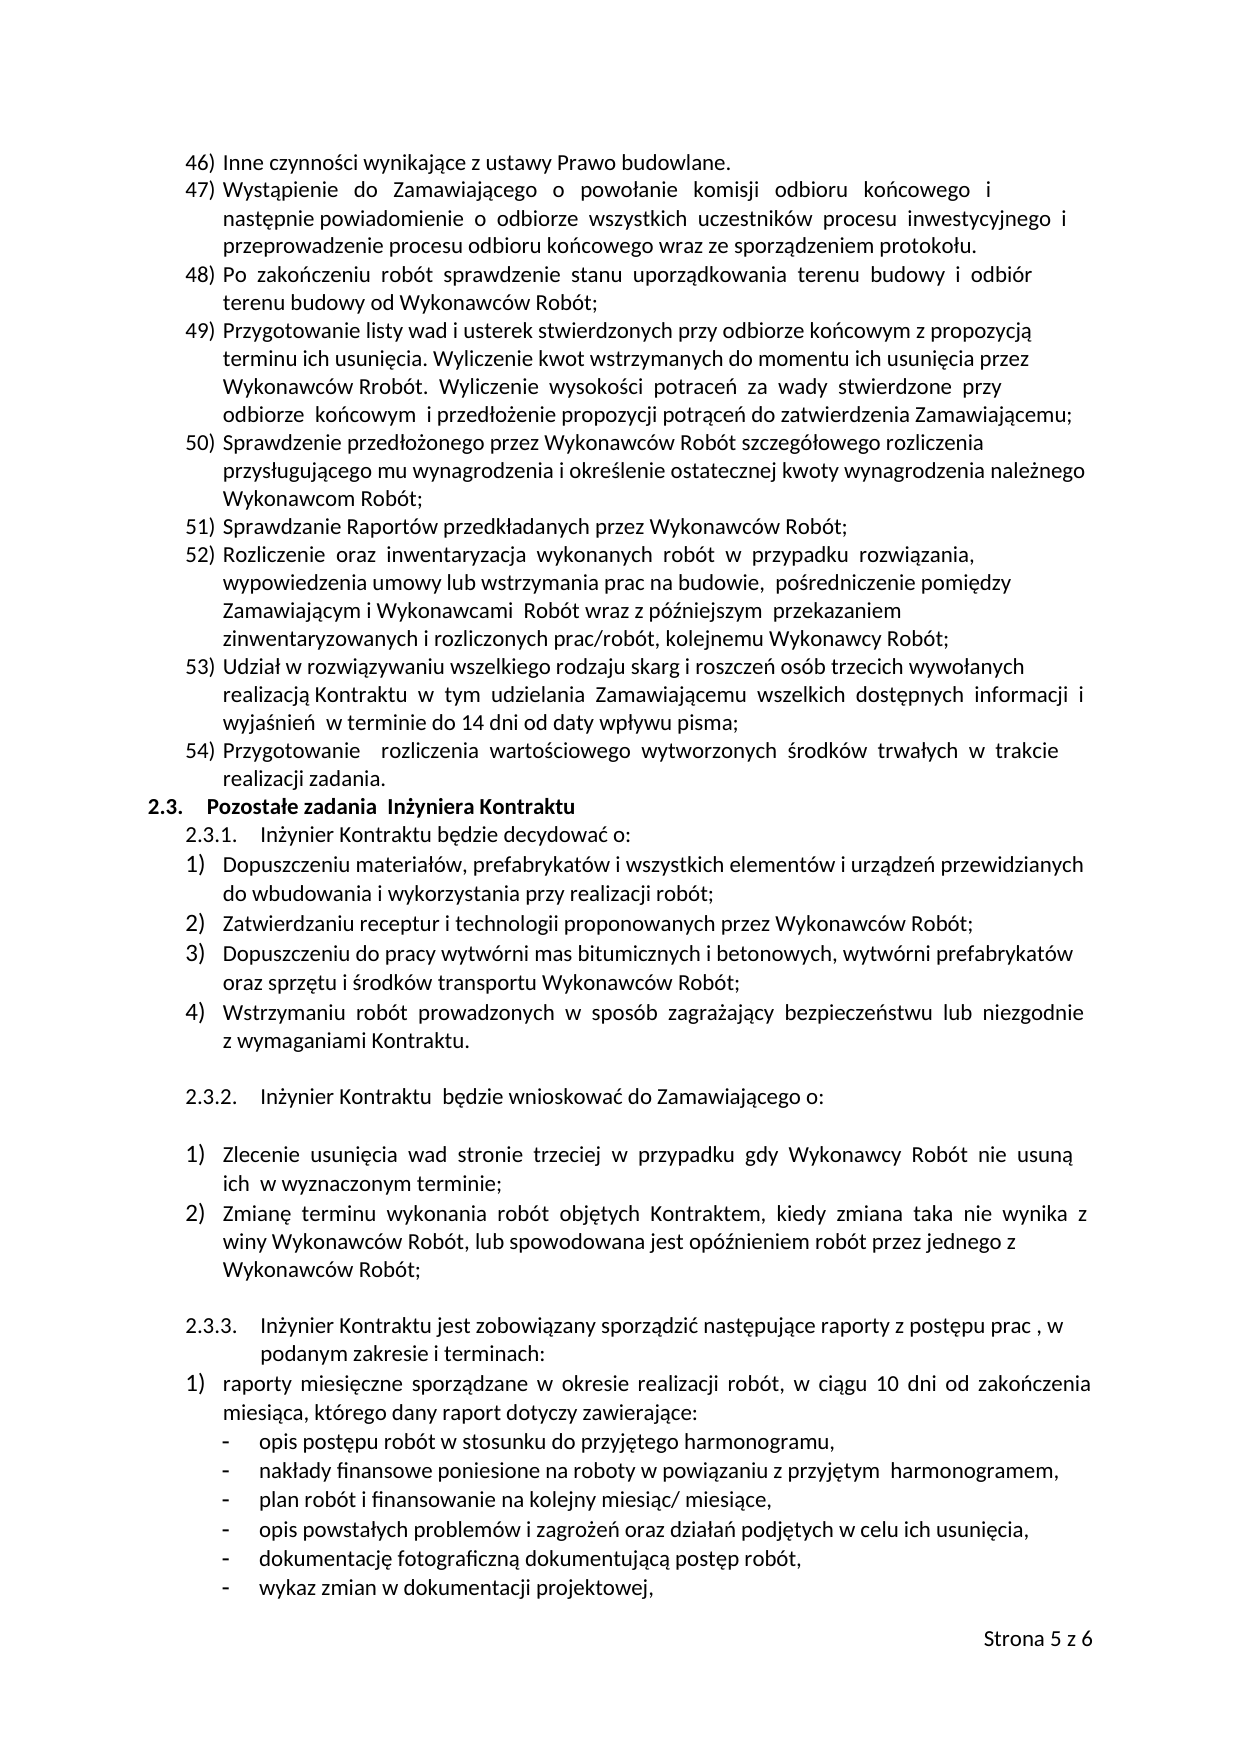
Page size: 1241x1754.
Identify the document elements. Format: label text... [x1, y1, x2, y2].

list Inne czynności wynikające z ustawy Prawo budowlane. [185, 148, 1093, 176]
list Dopuszczeniu materiałów, prefabrykatów i wszystkich elementów i urządzeń przewidzianych do wbudowania i wykorzystania przy realizacji robót; [185, 848, 1093, 907]
list dokumentację fotograficzną dokumentującą postęp robót, [221, 1543, 1093, 1572]
list opis powstałych problemów i zagrożeń oraz działań podjętych w celu ich usunięcia, [221, 1513, 1093, 1543]
list Sprawdzanie Raportów przedkładanych przez Wykonawców Robót; [185, 512, 1093, 540]
list Przygotowanie rozliczenia wartościowego wytworzonych środków trwałych w trakcie realizacji zadania. [185, 736, 1093, 792]
list opis postępu robót w stosunku do przyjętego harmonogramu, [221, 1426, 1093, 1455]
list wykaz zmian w dokumentacji projektowej, [221, 1572, 1093, 1601]
list nakłady finansowe poniesione na roboty w powiązaniu z przyjętym harmonogramem, [221, 1455, 1093, 1484]
list Sprawdzenie przedłożonego przez Wykonawców Robót szczegółowego rozliczenia przysługującego mu wynagrodzenia i określenie ostatecznej kwoty wynagrodzenia należnego Wykonawcom Robót; [185, 428, 1093, 512]
list Inżynier Kontraktu będzie wnioskować do Zamawiającego o: [185, 1082, 1093, 1110]
list Zlecenie usunięcia wad stronie trzeciej w przypadku gdy Wykonawcy Robót nie usuną ich w wyznaczonym terminie; [185, 1138, 1093, 1197]
list Zatwierdzaniu receptur i technologii proponowanych przez Wykonawców Robót; [185, 907, 1093, 937]
list Pozostałe zadania Inżyniera Kontraktu [148, 792, 1093, 820]
list plan robót i finansowanie na kolejny miesiąc/ miesiące, [221, 1484, 1093, 1513]
list Dopuszczeniu do pracy wytwórni mas bitumicznych i betonowych, wytwórni prefabrykatów oraz sprzętu i środków transportu Wykonawców Robót; [185, 937, 1093, 996]
list Inżynier Kontraktu jest zobowiązany sporządzić następujące raporty z postępu prac , w podanym zakresie i terminach: [185, 1311, 1093, 1367]
list Wystąpienie do Zamawiającego o powołanie komisji odbioru końcowego i następnie powiadomienie o odbiorze wszystkich uczestników procesu inwestycyjnego i przeprowadzenie procesu odbioru końcowego wraz ze sporządzeniem protokołu. [185, 176, 1093, 260]
list Po zakończeniu robót sprawdzenie stanu uporządkowania terenu budowy i odbiór terenu budowy od Wykonawców Robót; [185, 260, 1093, 316]
list raporty miesięczne sporządzane w okresie realizacji robót, w ciągu 10 dni od zakończenia miesiąca, którego dany raport dotyczy zawierające: [185, 1367, 1093, 1426]
list Rozliczenie oraz inwentaryzacja wykonanych robót w przypadku rozwiązania, wypowiedzenia umowy lub wstrzymania prac na budowie, pośredniczenie pomiędzy Zamawiającym i Wykonawcami Robót wraz z późniejszym przekazaniem zinwentaryzowanych i rozliczonych prac/robót, kolejnemu Wykonawcy Robót; [185, 540, 1093, 652]
list Przygotowanie listy wad i usterek stwierdzonych przy odbiorze końcowym z propozycją terminu ich usunięcia. Wyliczenie kwot wstrzymanych do momentu ich usunięcia przez Wykonawców Rrobót. Wyliczenie wysokości potraceń za wady stwierdzone przy odbiorze końcowym i przedłożenie propozycji potrąceń do zatwierdzenia Zamawiającemu; [185, 316, 1093, 428]
list Udział w rozwiązywaniu wszelkiego rodzaju skarg i roszczeń osób trzecich wywołanych realizacją Kontraktu w tym udzielania Zamawiającemu wszelkich dostępnych informacji i wyjaśnień w terminie do 14 dni od daty wpływu pisma; [185, 652, 1093, 736]
list Inżynier Kontraktu będzie decydować o: [185, 820, 1093, 848]
list Wstrzymaniu robót prowadzonych w sposób zagrażający bezpieczeństwu lub niezgodnie z wymaganiami Kontraktu. [185, 996, 1093, 1054]
list Zmianę terminu wykonania robót objętych Kontraktem, kiedy zmiana taka nie wynika z winy Wykonawców Robót, lub spowodowana jest opóźnieniem robót przez jednego z Wykonawców Robót; [185, 1197, 1093, 1283]
